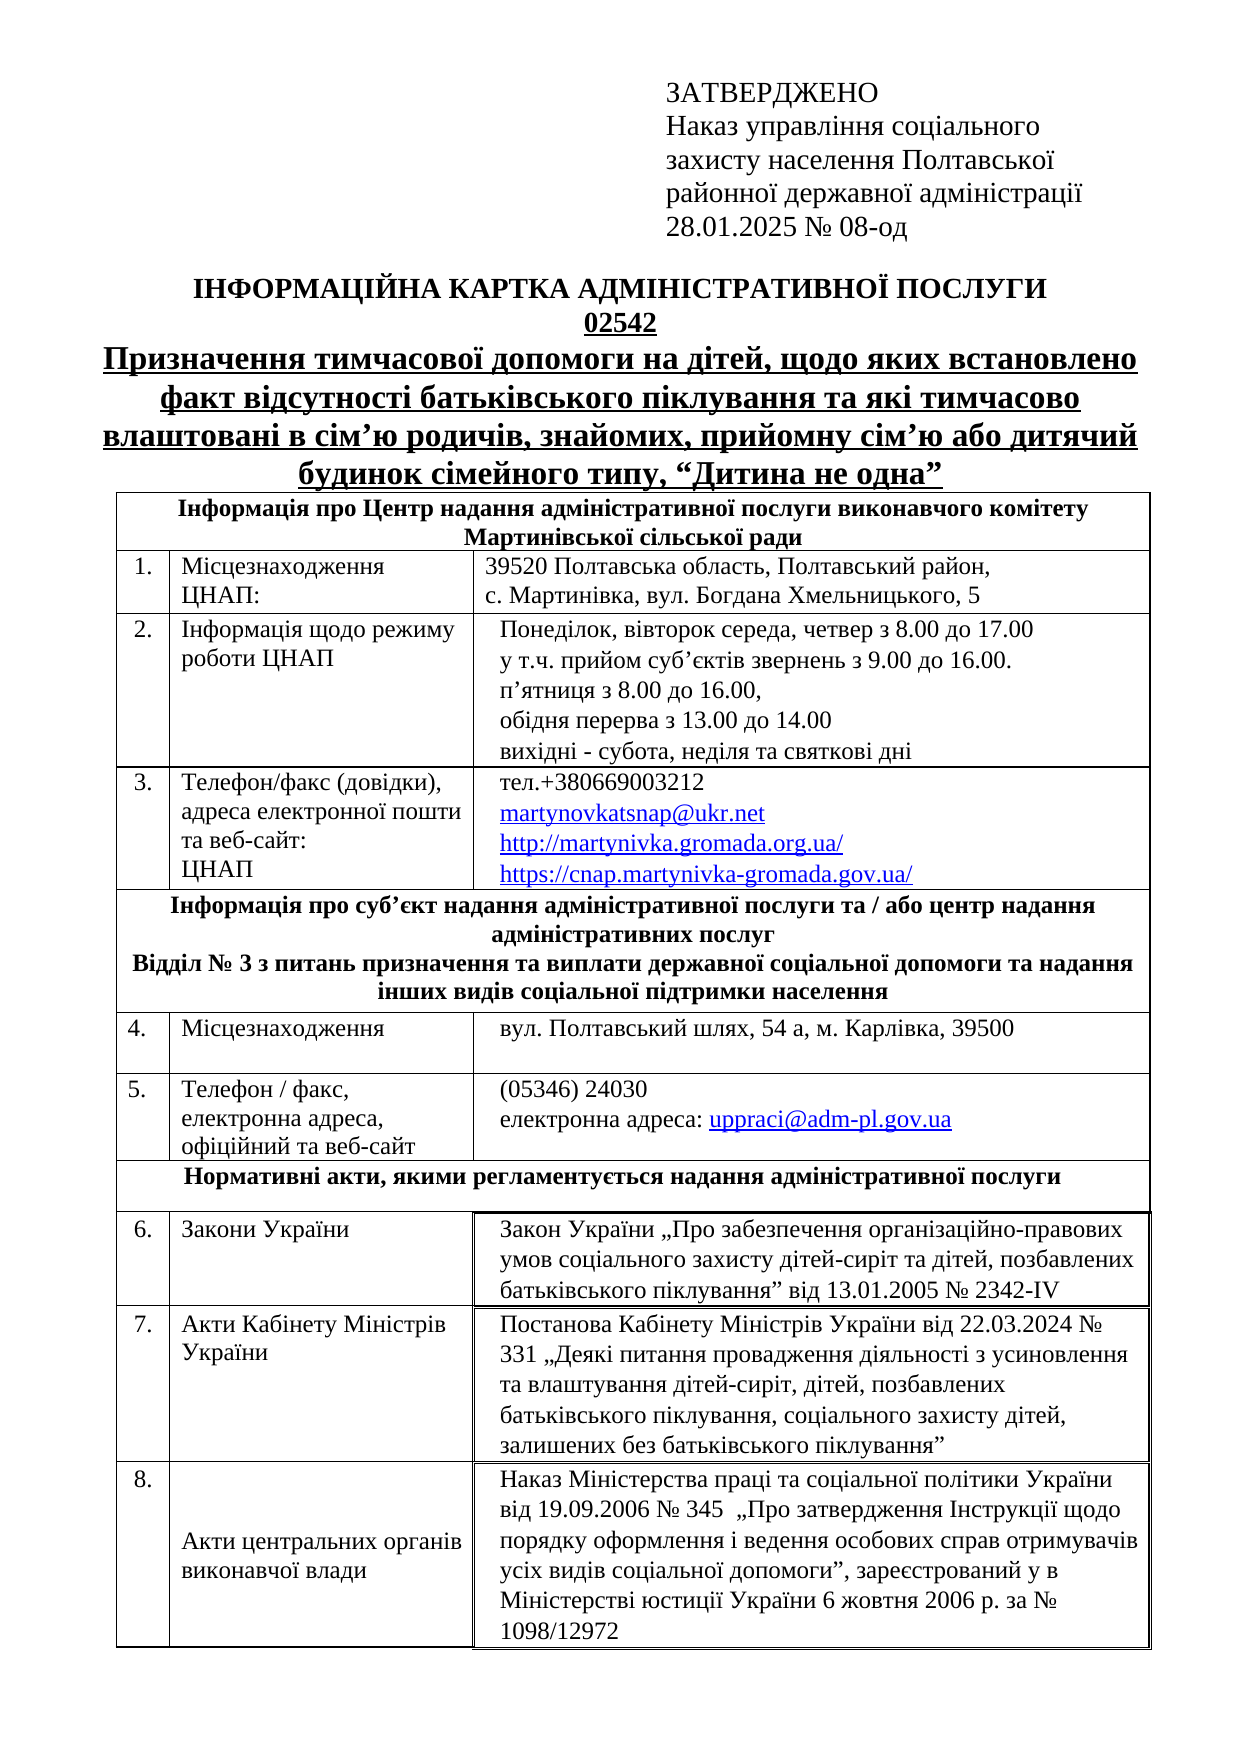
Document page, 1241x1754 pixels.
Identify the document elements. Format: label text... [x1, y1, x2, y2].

table_cell Інформація щодо режиму роботи ЦНАП [170, 614, 473, 766]
table_cell Постанова Кабінету Міністрів України від 22.03.2024 № 331 „Деякі питання провадження діяльності з усиновлення та влаштування дітей-сиріт, дітей, позбавлених батьківського піклування, соціального захисту дітей, залишених без батьківського піклування” [475, 1309, 1148, 1461]
table_cell 3. [117, 768, 169, 889]
text Призначення тимчасової допомоги на дітей, щодо яких встановлено факт відсутності батьківського піклування та які тимчасово влаштовані в сім’ю родичів, знайомих, прийомну сім’ю або дитячий будинок сімейного типу, “Дитина не одна” [75, 338, 1165, 492]
table_cell 7. [117, 1306, 169, 1461]
table_cell Акти Кабінету Міністрів України [170, 1306, 472, 1461]
table_cell 2. [117, 614, 169, 766]
table_cell 39520 Полтавська область, Полтавський район, с. Мартинівка, вул. Богдана Хмельницького, 5 [474, 551, 1149, 613]
table_cell Інформація про суб’єкт надання адміністративної послуги та / або центр надання адміністративних послуг Відділ № 3 з питань призначення та виплати державної соціальної допомоги та надання інших видів соціальної підтримки населення [117, 890, 1149, 1012]
table_cell Акти центральних органів виконавчої влади [170, 1462, 472, 1646]
table_cell Нормативні акти, якими регламентується надання адміністративної послуги [117, 1161, 1149, 1211]
table_cell 5. [117, 1074, 169, 1160]
table_cell Понеділок, вівторок середа, четвер з 8.00 до 17.00 у т.ч. прийом суб’єктів звернень з 9.00 до 16.00. п’ятниця з 8.00 до 16.00, обідня перерва з 13.00 до 14.00 вихідні - субота, неділя та святкові дні [474, 614, 1149, 766]
table_cell 4. [117, 1013, 169, 1073]
table_cell вул. Полтавський шлях, 54 а, м. Карлівка, 39500 [474, 1013, 1149, 1073]
text захисту населення Полтавської [666, 142, 1165, 176]
table_cell тел.+380669003212 martynovkatsnap@ukr.net http://martynivka.gromada.org.ua/ https://cnap.martynivka-gromada.gov.ua/ [474, 768, 1149, 889]
text Наказ управління соціального [666, 108, 1165, 142]
table_cell Закони України [170, 1212, 472, 1305]
text ІНФОРМАЦІЙНА КАРТКА АДМІНІСТРАТИВНОЇ ПОСЛУГИ [75, 271, 1165, 305]
table_header Інформація про Центр надання адміністративної послуги виконавчого комітету Мартинівської сільської ради [117, 493, 1149, 550]
text 28.01.2025 № 08-од [666, 209, 1165, 243]
table_cell Закон України „Про забезпечення організаційно-правових умов соціального захисту дітей-сиріт та дітей, позбавлених батьківського піклування” від 13.01.2005 № 2342-IV [475, 1214, 1148, 1305]
table_cell Місцезнаходження [170, 1013, 473, 1073]
table_cell Телефон/факс (довідки), адреса електронної пошти та веб-сайт: ЦНАП [170, 768, 473, 889]
table_cell Телефон / факс, електронна адреса, офіційний та веб-сайт [170, 1074, 473, 1160]
table_cell 1. [117, 551, 169, 613]
table_cell 6. [117, 1212, 169, 1305]
text 02542 [75, 305, 1165, 338]
table_cell Наказ Міністерства праці та соціальної політики України від 19.09.2006 № 345 „Про затвердження Інструкції щодо порядку оформлення і ведення особових справ отримувачів усіх видів соціальної допомогиˮ, зареєстрований у в Міністерстві юстиції України 6 жовтня 2006 р. за № 1098/12972 [475, 1464, 1148, 1646]
text ЗАТВЕРДЖЕНО [666, 75, 1165, 108]
text районної державної адміністрації [666, 176, 1165, 209]
table_cell Місцезнаходження ЦНАП: [170, 551, 473, 613]
table_cell 8. [117, 1462, 169, 1646]
table_cell (05346) 24030 електронна адреса: uppraci@adm-pl.gov.ua [474, 1074, 1149, 1160]
